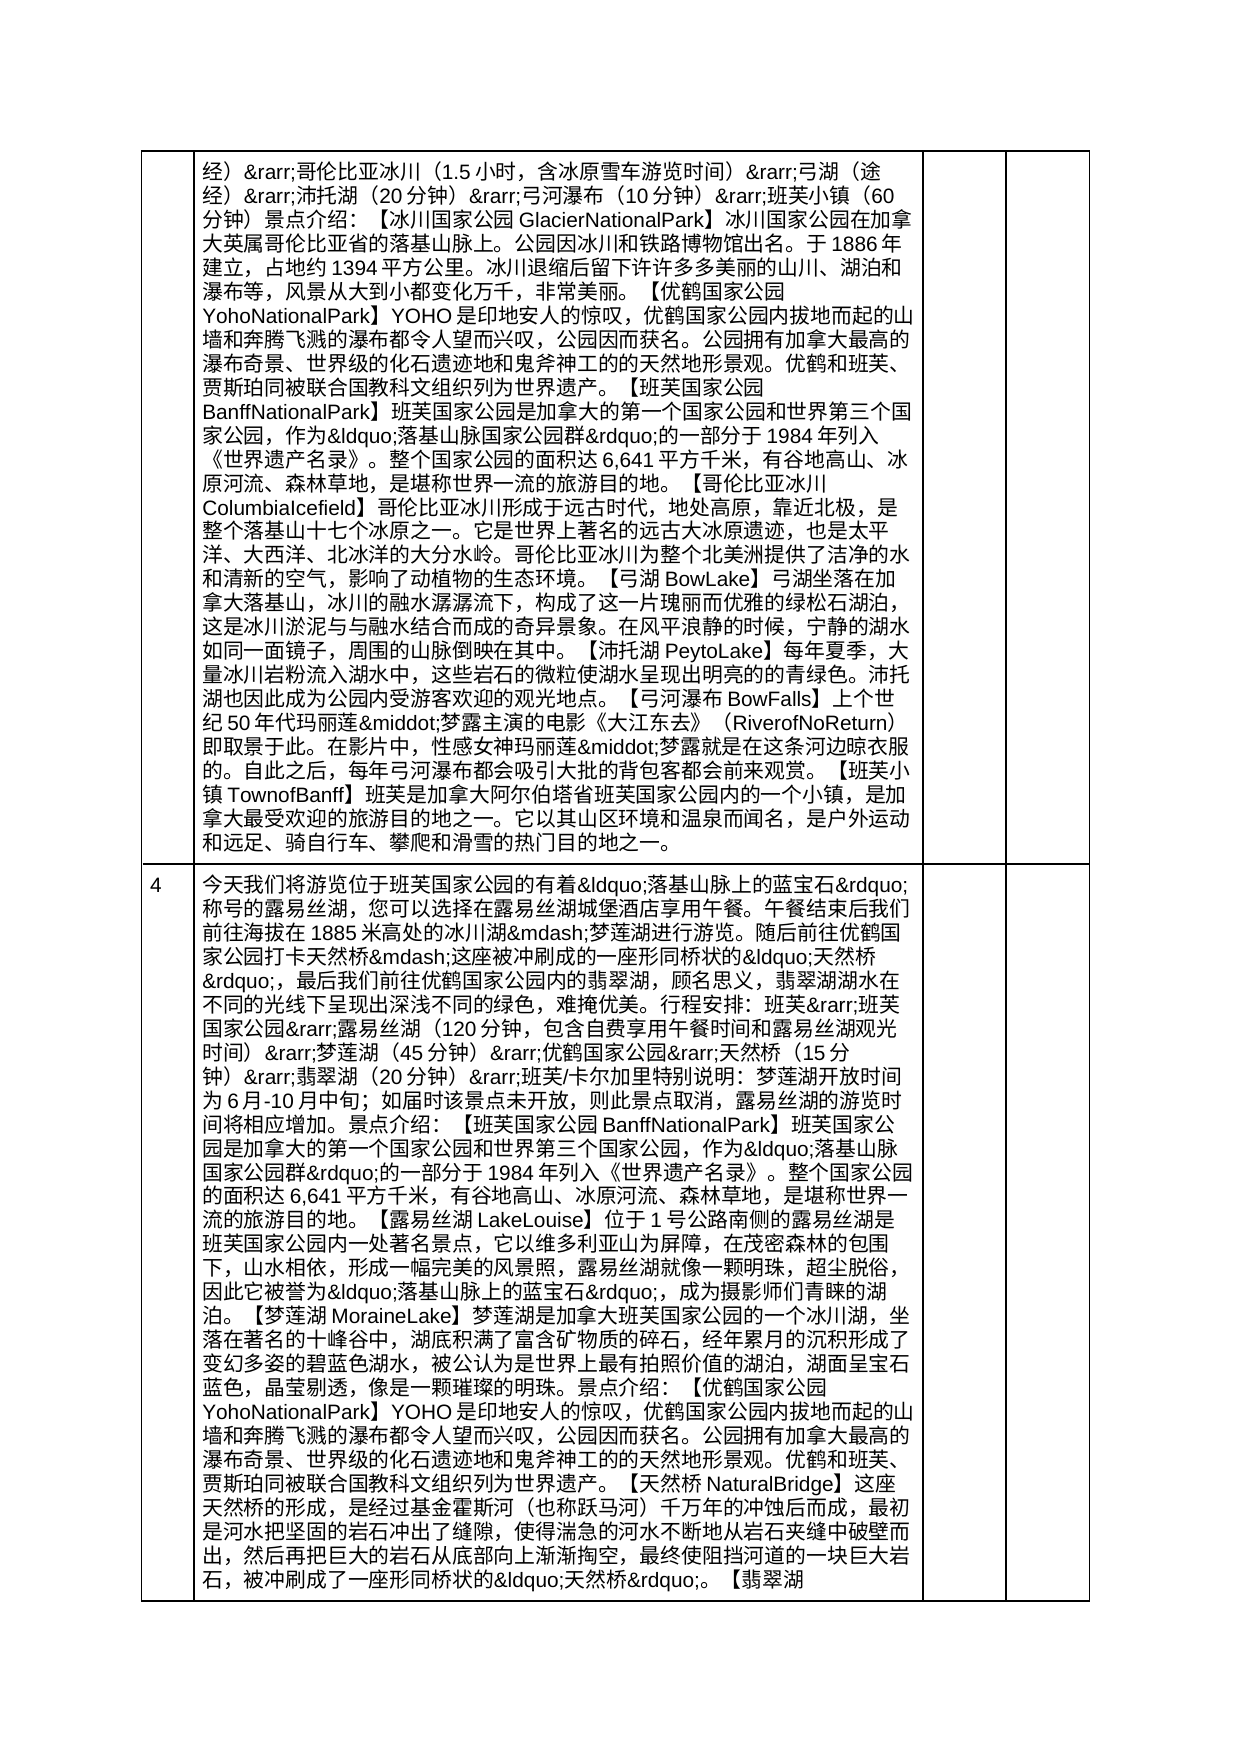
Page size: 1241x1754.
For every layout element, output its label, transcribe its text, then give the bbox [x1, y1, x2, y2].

table_cell [1007, 152, 1089, 863]
table_cell [924, 152, 1005, 863]
table_cell [924, 865, 1005, 1600]
table_cell [1007, 865, 1089, 1600]
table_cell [195, 865, 922, 1600]
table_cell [195, 152, 922, 863]
table_cell 3 [142, 152, 193, 863]
table_cell 4 [142, 864, 193, 1600]
